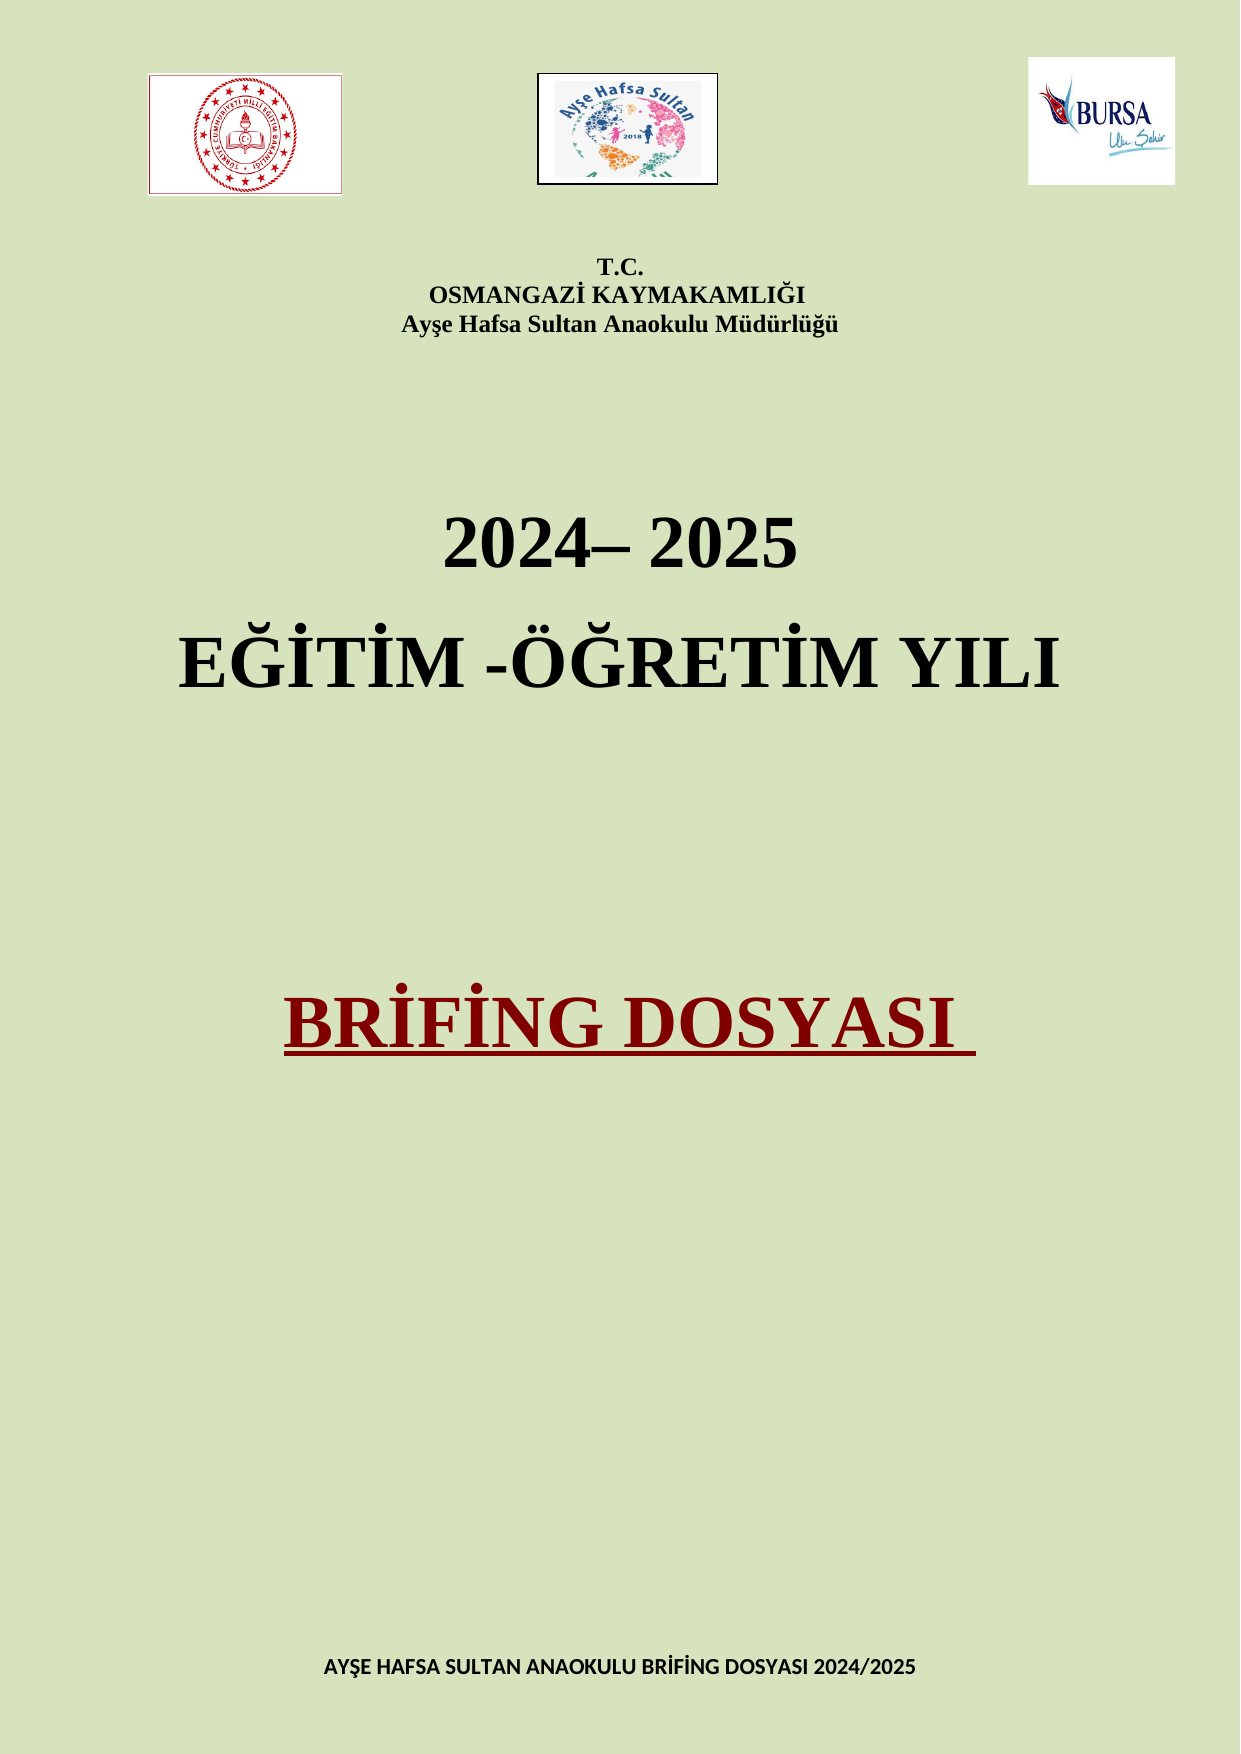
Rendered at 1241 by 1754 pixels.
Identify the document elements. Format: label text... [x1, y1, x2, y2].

text 2024– 2025 [148, 497, 1092, 583]
picture [554, 81, 702, 177]
text BRİFİNG DOSYASI [148, 977, 1092, 1063]
text EĞİTİM -ÖĞRETİM YILI [148, 617, 1092, 703]
picture [1028, 57, 1175, 185]
picture [147, 73, 343, 196]
